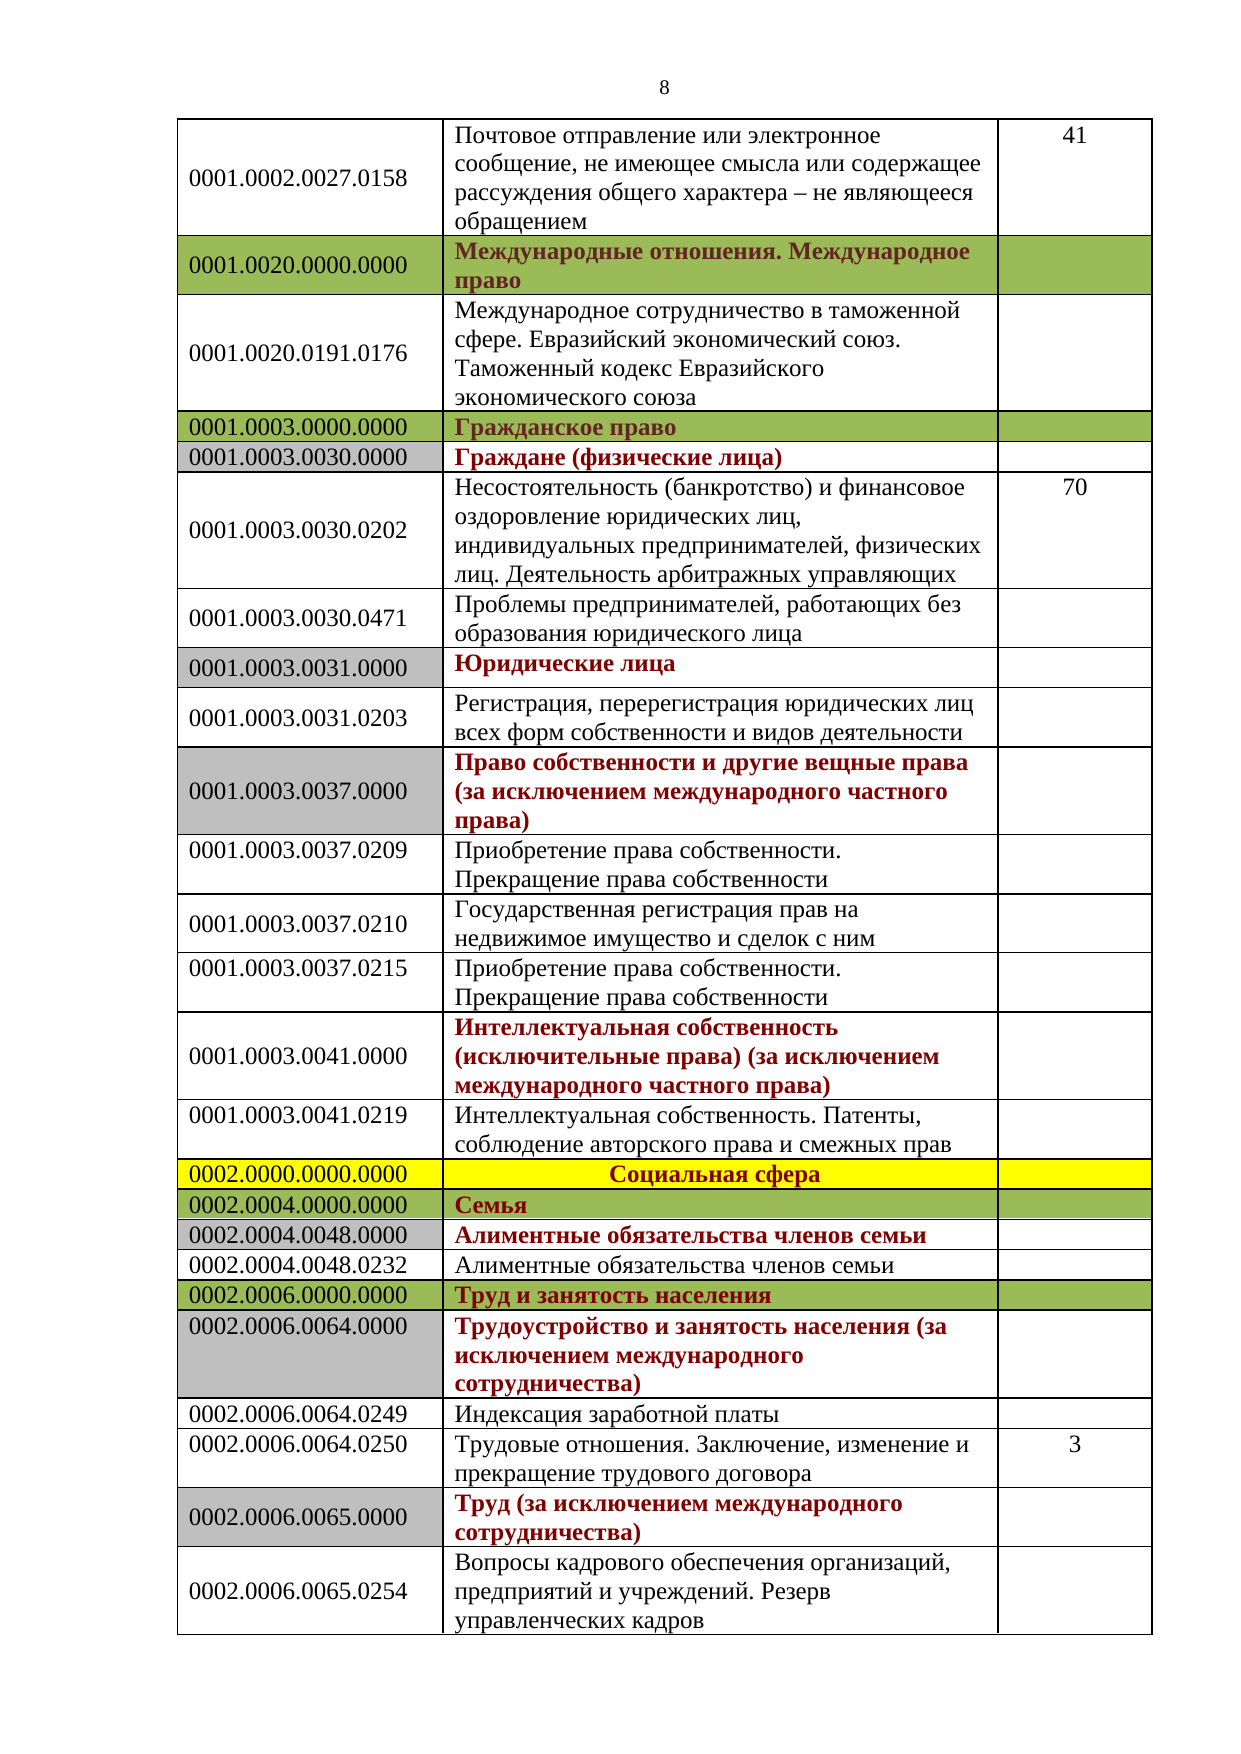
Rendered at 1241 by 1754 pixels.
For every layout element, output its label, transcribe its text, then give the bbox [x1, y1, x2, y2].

table_cell Интеллектуальная собственность. Патенты, соблюдение авторского права и смежных прав [444, 1100, 997, 1158]
table_cell 0002.0004.0000.0000 [178, 1190, 442, 1218]
table_cell Приобретение права собственности. Прекращение права собственности [444, 835, 997, 893]
table_cell Трудоустройство и занятость населения (за исключением международного сотрудничества) [444, 1311, 997, 1397]
table_cell 0002.0004.0048.0000 [178, 1220, 442, 1249]
table_cell Трудовые отношения. Заключение, изменение и прекращение трудового договора [444, 1429, 997, 1487]
table_cell 3 [999, 1429, 1151, 1487]
table_cell [999, 1281, 1151, 1309]
table_cell Труд и занятость населения [444, 1281, 997, 1309]
table_cell Индексация заработной платы [444, 1399, 997, 1427]
table_cell [999, 1399, 1151, 1427]
table_cell 0001.0003.0041.0219 [178, 1100, 442, 1158]
table_cell 0002.0006.0065.0254 [178, 1547, 442, 1633]
table_cell [999, 1013, 1151, 1099]
table_cell 0001.0003.0030.0202 [178, 473, 442, 587]
table_cell [999, 442, 1151, 471]
table_cell Алиментные обязательства членов семьи [444, 1250, 997, 1279]
table_cell [999, 412, 1151, 441]
table_cell 70 [999, 473, 1151, 587]
table_cell 0001.0020.0191.0176 [178, 295, 442, 410]
table_cell 0001.0003.0031.0000 [178, 648, 442, 687]
table_cell Международное сотрудничество в таможенной сфере. Евразийский экономический союз. Таможенный кодекс Евразийского экономического союза [444, 295, 997, 410]
table_cell Несостоятельность (банкротство) и финансовое оздоровление юридических лиц, индивидуальных предпринимателей, физических лиц. Деятельность арбитражных управляющих [444, 473, 997, 587]
table_cell [999, 295, 1151, 410]
table_cell 41 [999, 120, 1151, 235]
table_cell Почтовое отправление или электронное сообщение, не имеющее смысла или содержащее рассуждения общего характера – не являющееся обращением [444, 120, 997, 235]
table_cell 0002.0006.0064.0000 [178, 1311, 442, 1397]
table_cell 0001.0003.0041.0000 [178, 1013, 442, 1099]
table_cell Регистрация, перерегистрация юридических лиц всех форм собственности и видов деятельности [444, 688, 997, 746]
table_cell 0002.0006.0000.0000 [178, 1281, 442, 1309]
table_cell Международные отношения. Международное право [444, 236, 997, 294]
table_cell [999, 1250, 1151, 1279]
table_cell [999, 1100, 1151, 1158]
table_cell Государственная регистрация прав на недвижимое имущество и сделок с ним [444, 895, 997, 952]
table_cell Интеллектуальная собственность (исключительные права) (за исключением международного частного права) [444, 1013, 997, 1099]
table_cell Право собственности и другие вещные права (за исключением международного частного права) [444, 748, 997, 834]
table_cell 0001.0003.0037.0209 [178, 835, 442, 893]
table_cell 0001.0003.0030.0000 [178, 442, 442, 471]
table_cell 0002.0006.0065.0000 [178, 1488, 442, 1546]
table_cell 0001.0003.0031.0203 [178, 688, 442, 746]
table_cell [999, 1190, 1151, 1218]
table_cell [999, 1488, 1151, 1546]
table_cell 0001.0002.0027.0158 [178, 120, 442, 235]
table_cell Гражданское право [444, 412, 997, 441]
table_cell Социальная сфера [444, 1160, 997, 1188]
table_cell [999, 1311, 1151, 1397]
table_cell [999, 648, 1151, 687]
table_cell Юридические лица [444, 648, 997, 687]
table_cell [999, 748, 1151, 834]
table_cell Проблемы предпринимателей, работающих без образования юридического лица [444, 589, 997, 647]
table_cell [999, 688, 1151, 746]
table_cell Труд (за исключением международного сотрудничества) [444, 1488, 997, 1546]
table_cell [999, 953, 1151, 1011]
table_cell 0001.0003.0037.0210 [178, 895, 442, 952]
table_cell Вопросы кадрового обеспечения организаций, предприятий и учреждений. Резерв управленческих кадров [444, 1547, 997, 1633]
table_cell 0002.0004.0048.0232 [178, 1250, 442, 1279]
table_cell [999, 895, 1151, 952]
table_cell Алиментные обязательства членов семьи [444, 1220, 997, 1249]
table_cell Граждане (физические лица) [444, 442, 997, 471]
table_cell 0001.0020.0000.0000 [178, 236, 442, 294]
table_cell 0001.0003.0030.0471 [178, 589, 442, 647]
table_cell [999, 1547, 1151, 1633]
table_cell Приобретение права собственности. Прекращение права собственности [444, 953, 997, 1011]
table_cell [999, 835, 1151, 893]
table_cell 0001.0003.0037.0000 [178, 748, 442, 834]
table_cell [999, 589, 1151, 647]
table_cell Семья [444, 1190, 997, 1218]
table_cell 0002.0000.0000.0000 [178, 1160, 442, 1188]
table_cell [999, 1160, 1151, 1188]
table_cell [999, 236, 1151, 294]
table_cell 0002.0006.0064.0250 [178, 1429, 442, 1487]
table_cell 0002.0006.0064.0249 [178, 1399, 442, 1427]
table_cell [999, 1220, 1151, 1249]
table_cell 0001.0003.0000.0000 [178, 412, 442, 441]
table_cell 0001.0003.0037.0215 [178, 953, 442, 1011]
